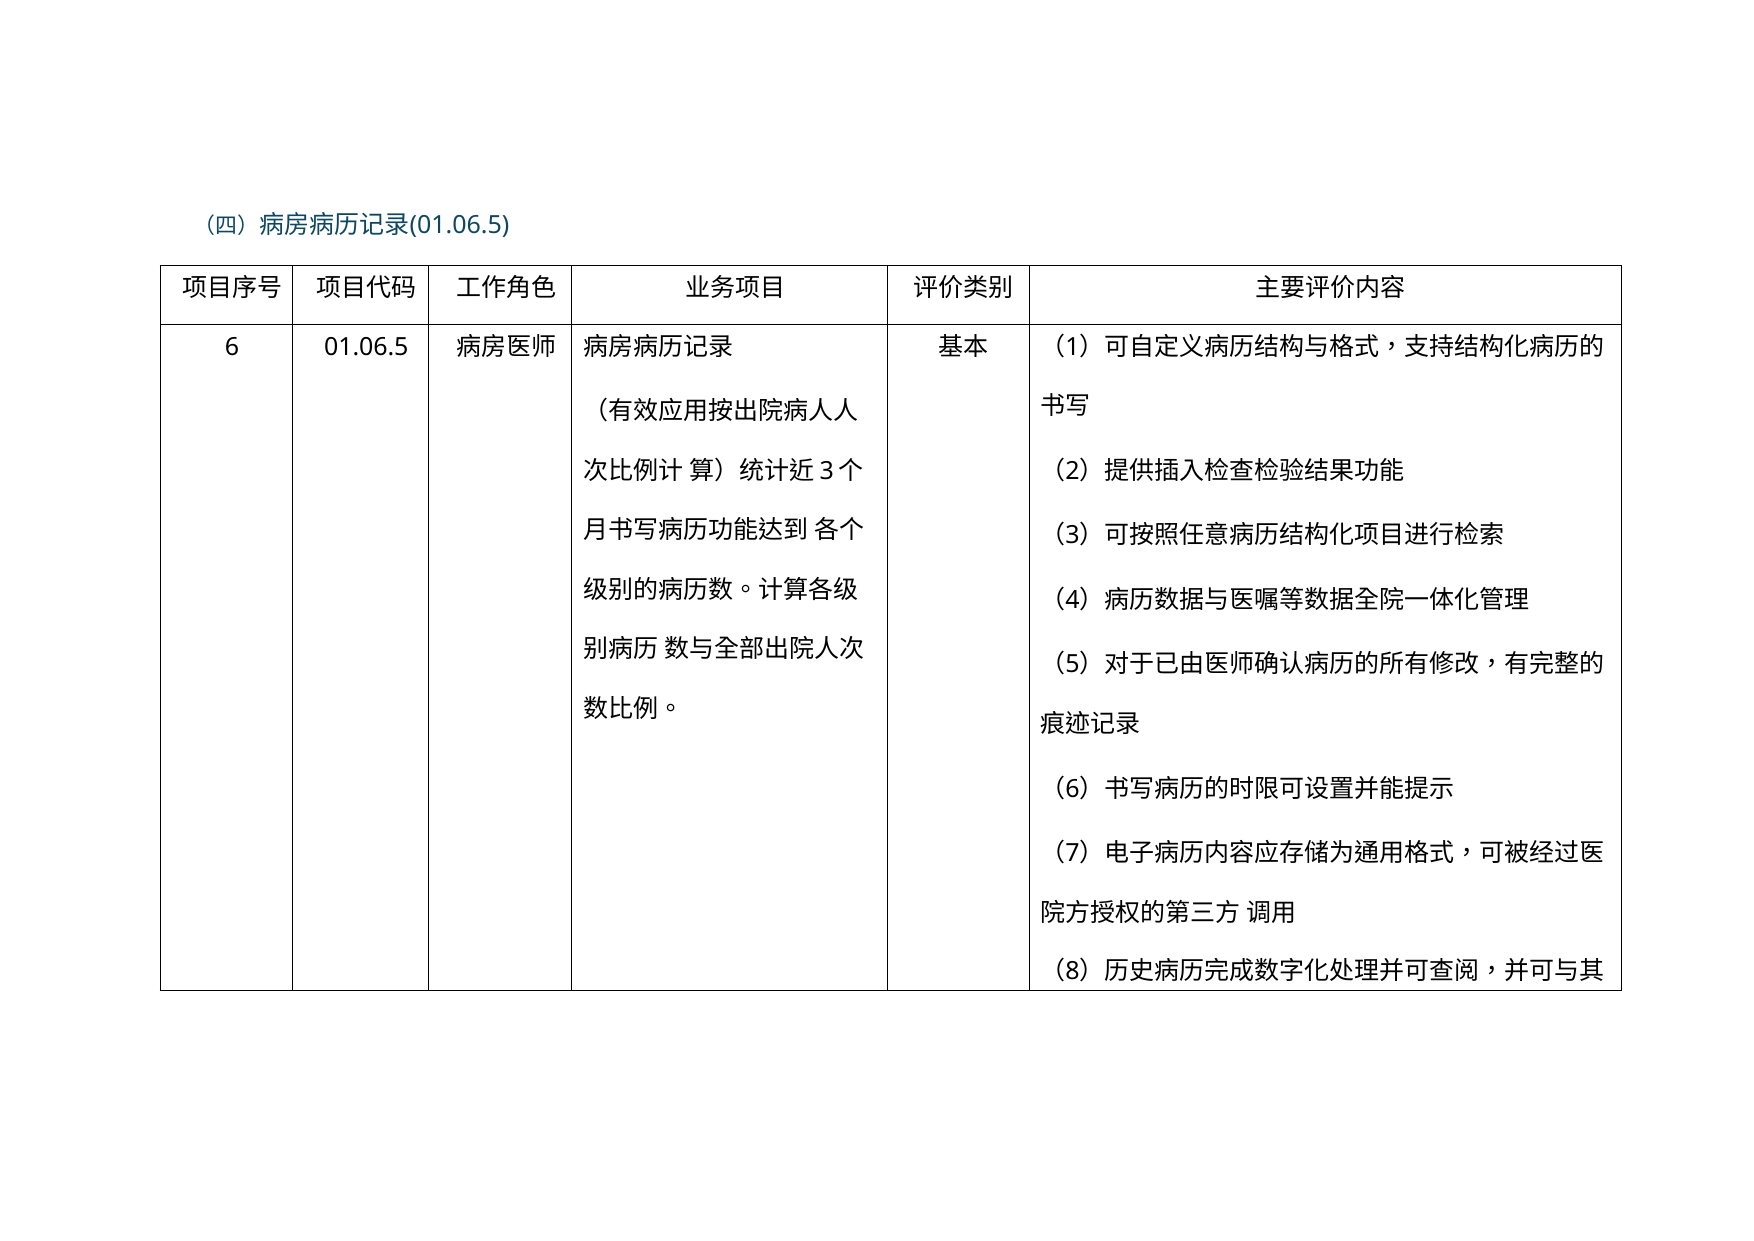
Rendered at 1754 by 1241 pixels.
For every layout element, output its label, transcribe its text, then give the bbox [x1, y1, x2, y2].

table_header 业务项目 [572, 266, 887, 324]
table_header 主要评价内容 [1030, 266, 1621, 324]
table_cell 基本 [888, 325, 1029, 990]
table_header 工作角色 [429, 266, 571, 324]
table_cell 病房医师 [429, 325, 571, 990]
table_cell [1030, 325, 1621, 990]
table_cell 01.06.5 [293, 325, 428, 990]
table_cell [572, 325, 887, 990]
table_cell 6 [161, 325, 292, 990]
table_header 项目序号 [161, 266, 292, 324]
subtitle （四）病房病历记录(01.06.5) [150, 203, 1604, 243]
table_header 评价类别 [888, 266, 1029, 324]
table_header 项目代码 [293, 266, 428, 324]
